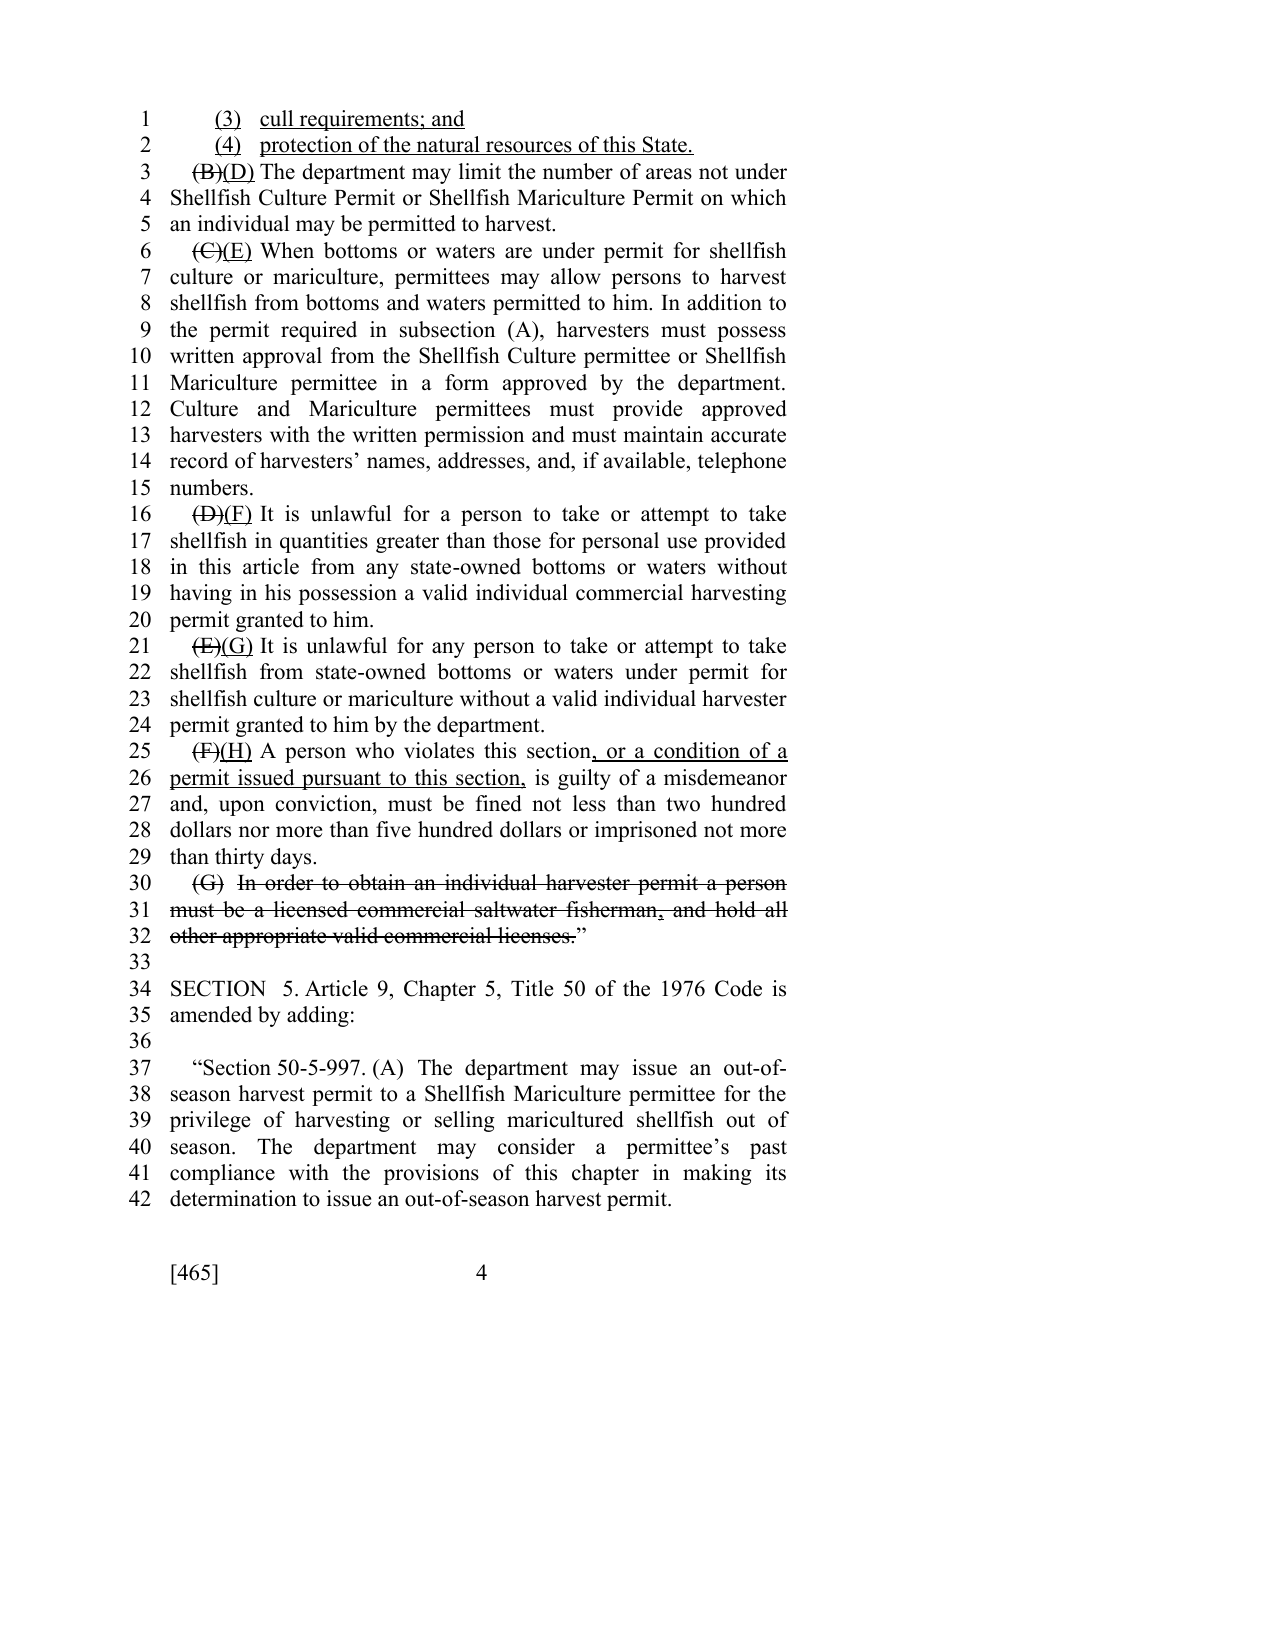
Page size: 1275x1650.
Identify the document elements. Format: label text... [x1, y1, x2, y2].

text (B)(D) The department may limit the number of areas not under Shellfish Culture Permit or Shellfish Mariculture Permit on which an individual may be permitted to harvest. [169, 158, 787, 237]
text (3) cull requirements; and [169, 105, 787, 131]
text (G) In order to obtain an individual harvester permit a person must be a licensed commercial saltwater fisherman, and hold all other appropriate valid commercial licenses.” [169, 911, 787, 948]
text (F)(H) A person who violates this section, or a condition of a permit issued pursuant to this section, is guilty of a misdemeanor and, upon conviction, must be fined not less than two hundred dollars nor more than five hundred dollars or imprisoned not more than thirty days. [169, 737, 787, 869]
text “Section 50-5-997. (A) The department may issue an out-of-season harvest permit to a Shellfish Mariculture permittee for the privilege of harvesting or selling maricultured shellfish out of season. The department may consider a permittee’s past compliance with the provisions of this chapter in making its determination to issue an out-of-season harvest permit. [169, 1054, 787, 1212]
text (C)(E) When bottoms or waters are under permit for shellfish culture or mariculture, permittees may allow persons to harvest shellfish from bottoms and waters permitted to him. In addition to the permit required in subsection (A), harvesters must possess written approval from the Shellfish Culture permittee or Shellfish Mariculture permittee in a form approved by the department. Culture and Mariculture permittees must provide approved harvesters with the written permission and must maintain accurate record of harvesters’ names, addresses, and, if available, telephone numbers. [169, 237, 787, 500]
text SECTION 5. Article 9, Chapter 5, Title 50 of the 1976 Code is amended by adding: [169, 975, 787, 1027]
text (E)(G) It is unlawful for any person to take or attempt to take shellfish from state-owned bottoms or waters under permit for shellfish culture or mariculture without a valid individual harvester permit granted to him by the department. [169, 632, 787, 737]
text (G) In order to obtain an individual harvester permit a person must be a licensed commercial saltwater fisherman, and hold all other appropriate valid commercial licenses.” [169, 869, 787, 910]
text (4) protection of the natural resources of this State. [169, 131, 787, 158]
text (D)(F) It is unlawful for a person to take or attempt to take shellfish in quantities greater than those for personal use provided in this article from any state-owned bottoms or waters without having in his possession a valid individual commercial harvesting permit granted to him. [169, 500, 787, 632]
